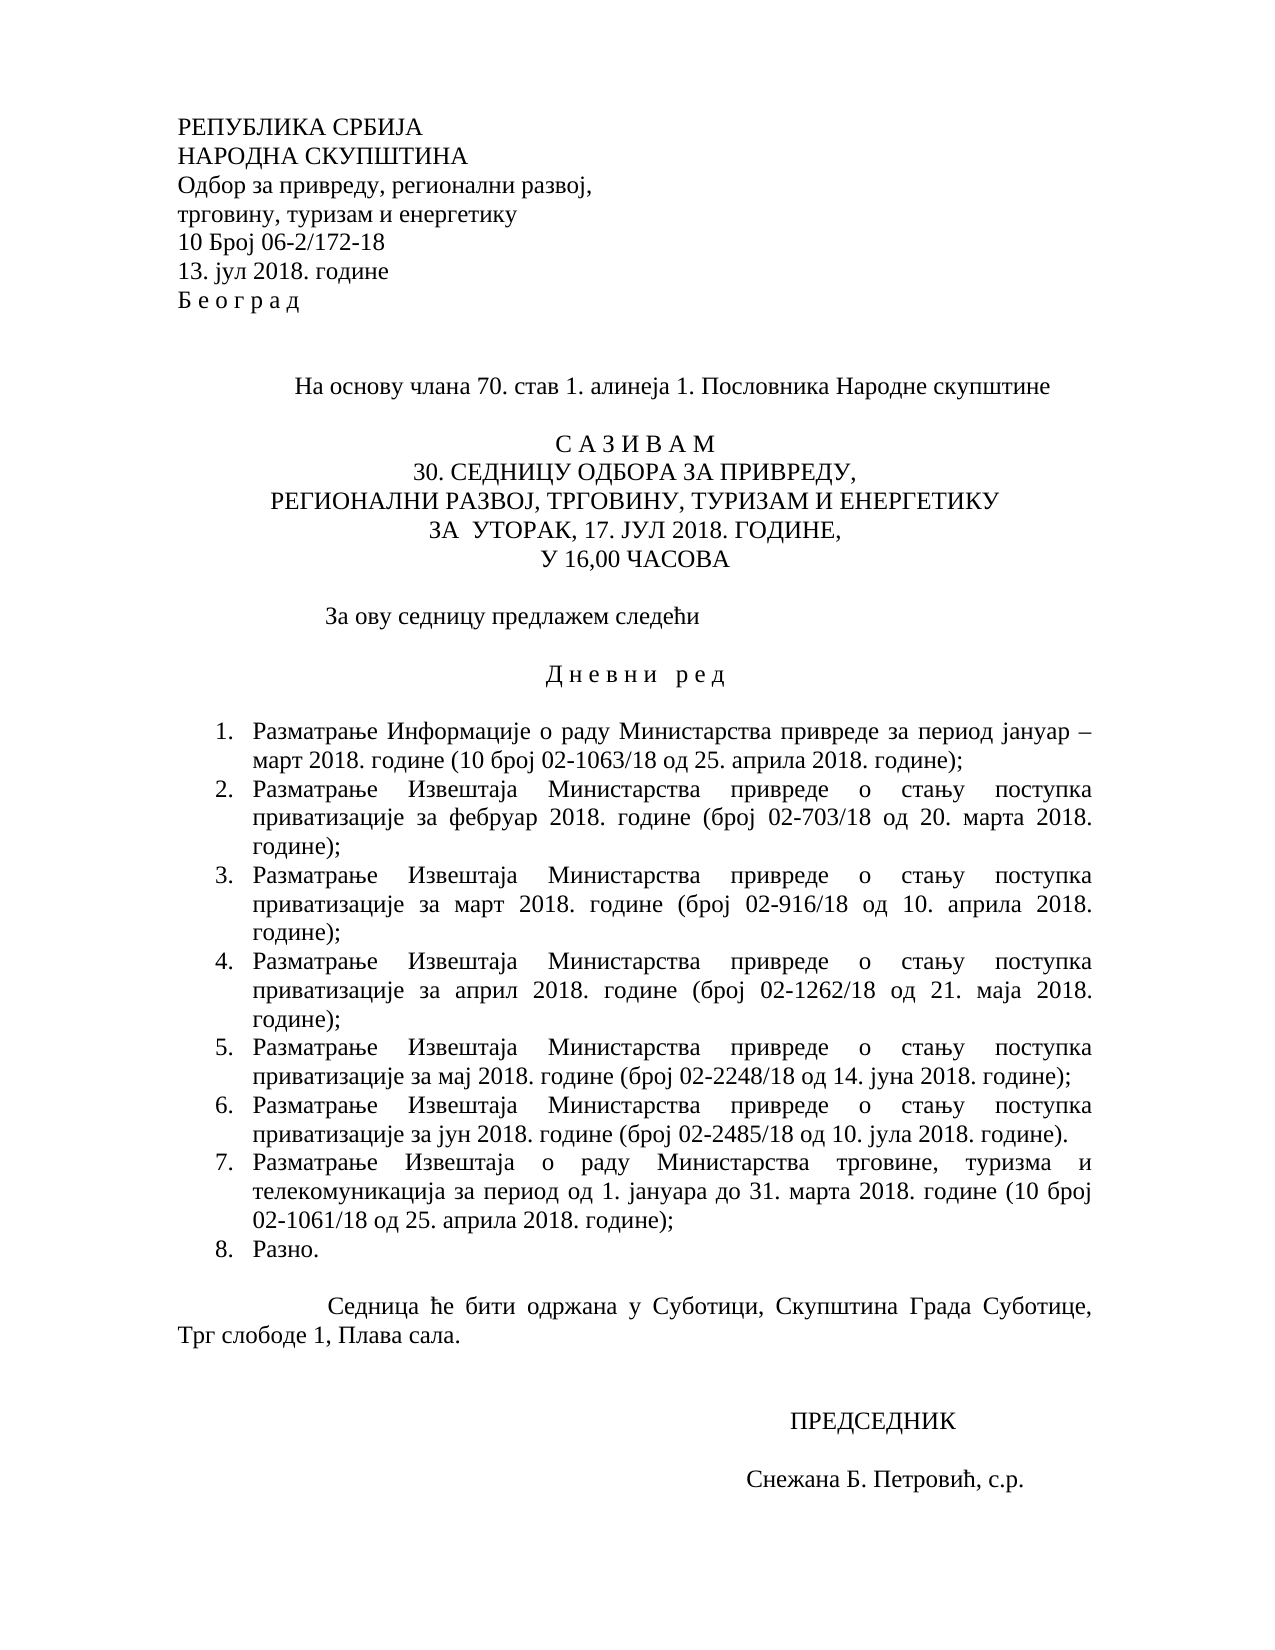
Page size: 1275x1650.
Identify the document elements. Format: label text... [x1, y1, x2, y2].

list Разматрање Извештаја Министарства привреде о стању поступка приватизације за април 2018. године (број 02-1262/18 од 21. маја 2018. године); [215, 946, 1093, 1032]
list Разматрање Извештаја Министарства привреде о стању поступка приватизације за март 2018. године (број 02-916/18 од 10. априла 2018. године); [215, 860, 1093, 946]
list Разматрање Извештаја Министарства привреде о стању поступка приватизације за мај 2018. године (број 02-2248/18 од 14. јуна 2018. године); [215, 1032, 1093, 1090]
text Д н е в н и р е д [177, 659, 1093, 687]
text У 16,00 ЧАСОВА [177, 544, 1093, 572]
text На основу члана 70. став 1. алинеја 1. Пословника Народне скупштине [177, 371, 1093, 400]
text 13. јул 2018. године [177, 256, 1093, 285]
text 10 Број 06-2/172-18 [177, 227, 1093, 256]
text РЕГИОНАЛНИ РАЗВОЈ, ТРГОВИНУ, ТУРИЗАМ И ЕНЕРГЕТИКУ [177, 486, 1093, 515]
list Разматрање Извештаја о раду Министарства трговине, туризма и телекомуникација за период од 1. јануара до 31. марта 2018. године (10 број 02-1061/18 од 25. априла 2018. године); [215, 1147, 1093, 1234]
text С А З И В А М [177, 429, 1093, 457]
text За ову седницу предлажем следећи [177, 601, 1093, 630]
text ПРЕДСЕДНИК [252, 1406, 1093, 1435]
text РЕПУБЛИКА СРБИЈА [177, 112, 1093, 141]
text трговину, туризам и енергетику [177, 199, 1093, 227]
text Седница ће бити одржана у Суботици, Скупштина Града Суботице, Трг слободе 1, Плава сала. [177, 1291, 1093, 1349]
text Одбор за привреду, регионални развој, [177, 170, 1093, 199]
text Б е о г р а д [177, 285, 1093, 314]
text Снежана Б. Петровић, с.р. [252, 1464, 1093, 1492]
text ЗА УТОРАК, 17. ЈУЛ 2018. ГОДИНЕ, [177, 515, 1093, 544]
text НАРОДНА СКУПШТИНА [177, 141, 1093, 170]
list Разматрање Извештаја Министарства привреде о стању поступка приватизације за јун 2018. године (број 02-2485/18 од 10. јула 2018. године). [215, 1090, 1093, 1147]
list Разно. [215, 1234, 1093, 1262]
text 30. СЕДНИЦУ ОДБОРА ЗА ПРИВРЕДУ, [177, 457, 1093, 486]
list Разматрање Информације о раду Министарства привреде за период јануар – март 2018. године (10 број 02-1063/18 од 25. априла 2018. године); [215, 716, 1093, 774]
list Разматрање Извештаја Министарства привреде о стању поступка приватизације за фебруар 2018. године (број 02-703/18 од 20. марта 2018. године); [215, 774, 1093, 860]
